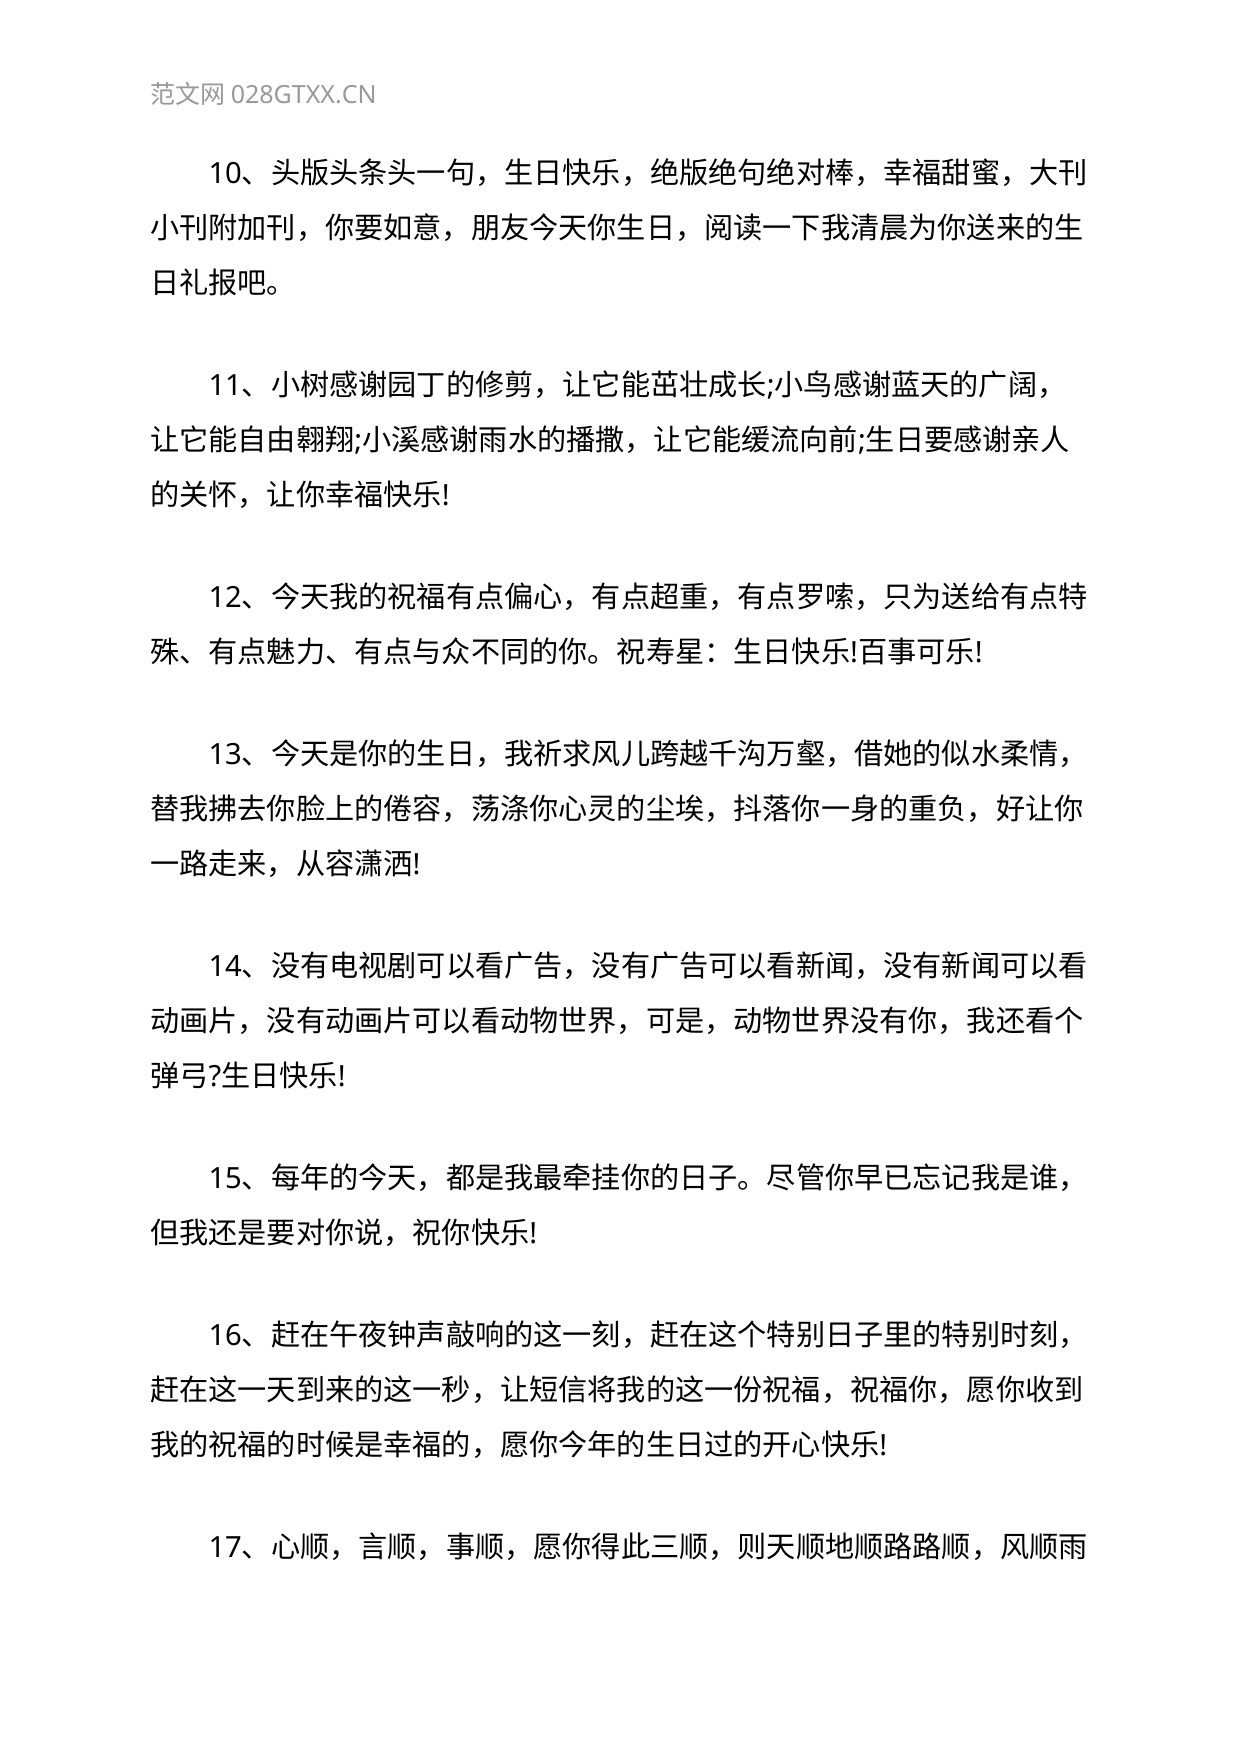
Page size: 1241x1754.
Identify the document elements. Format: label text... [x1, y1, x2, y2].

text 13、今天是你的生日，我祈求风儿跨越千沟万壑，借她的似水柔情，替我拂去你脸上的倦容，荡涤你心灵的尘埃，抖落你一身的重负，好让你一路走来，从容潇洒! [150, 731, 1090, 883]
text 15、每年的今天，都是我最牵挂你的日子。尽管你早已忘记我是谁，但我还是要对你说，祝你快乐! [150, 1154, 1090, 1252]
text 11、小树感谢园丁的修剪，让它能茁壮成长;小鸟感谢蓝天的广阔，让它能自由翱翔;小溪感谢雨水的播撒，让它能缓流向前;生日要感谢亲人的关怀，让你幸福快乐! [150, 362, 1090, 514]
text 14、没有电视剧可以看广告，没有广告可以看新闻，没有新闻可以看动画片，没有动画片可以看动物世界，可是，动物世界没有你，我还看个弹弓?生日快乐! [150, 942, 1090, 1095]
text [150, 1523, 1090, 1566]
text 12、今天我的祝福有点偏心，有点超重，有点罗嗦，只为送给有点特殊、有点魅力、有点与众不同的你。祝寿星：生日快乐!百事可乐! [150, 574, 1090, 671]
text 16、赶在午夜钟声敲响的这一刻，赶在这个特别日子里的特别时刻，赶在这一天到来的这一秒，让短信将我的这一份祝福，祝福你，愿你收到我的祝福的时候是幸福的，愿你今年的生日过的开心快乐! [150, 1311, 1090, 1464]
text 10、头版头条头一句，生日快乐，绝版绝句绝对棒，幸福甜蜜，大刊小刊附加刊，你要如意，朋友今天你生日，阅读一下我清晨为你送来的生日礼报吧。 [150, 150, 1090, 302]
